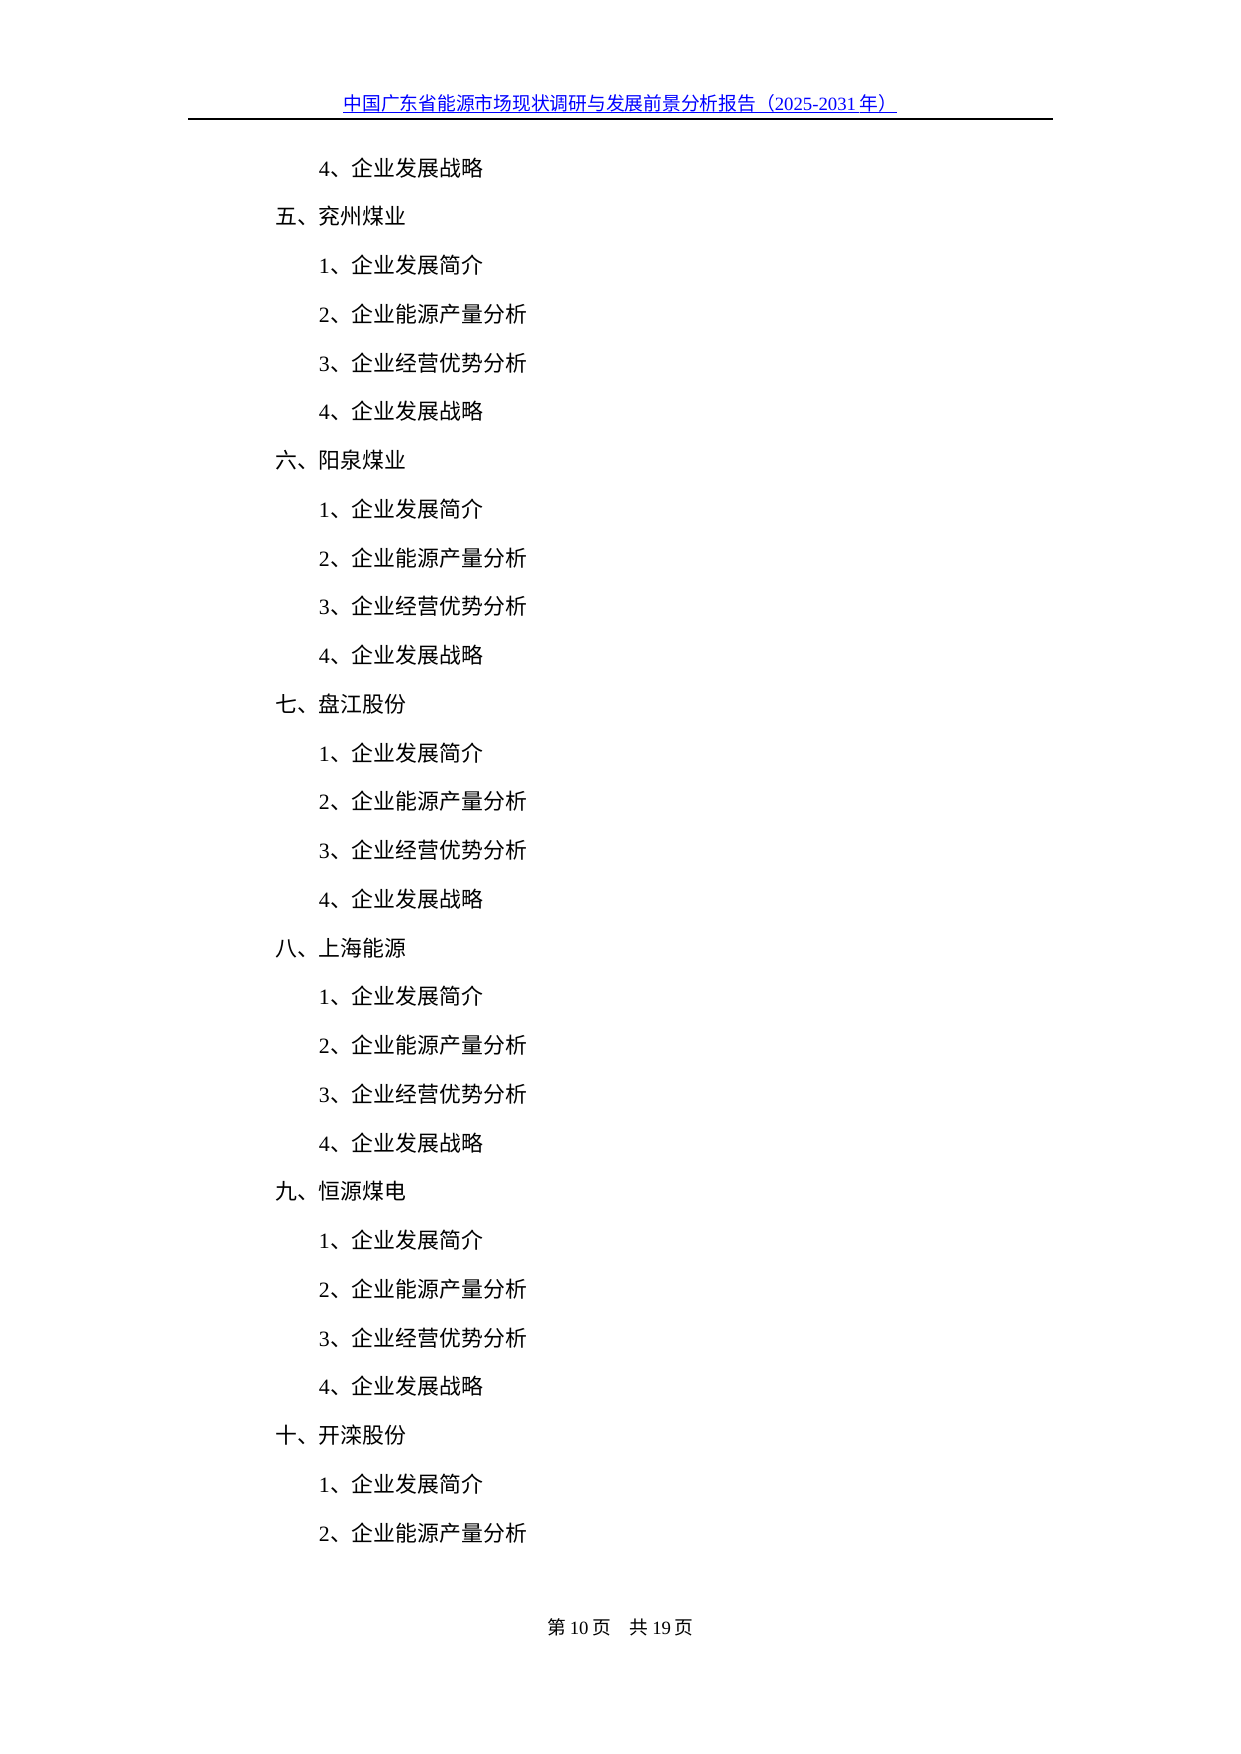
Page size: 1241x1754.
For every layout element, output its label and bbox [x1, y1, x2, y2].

text [187, 150, 1053, 1548]
